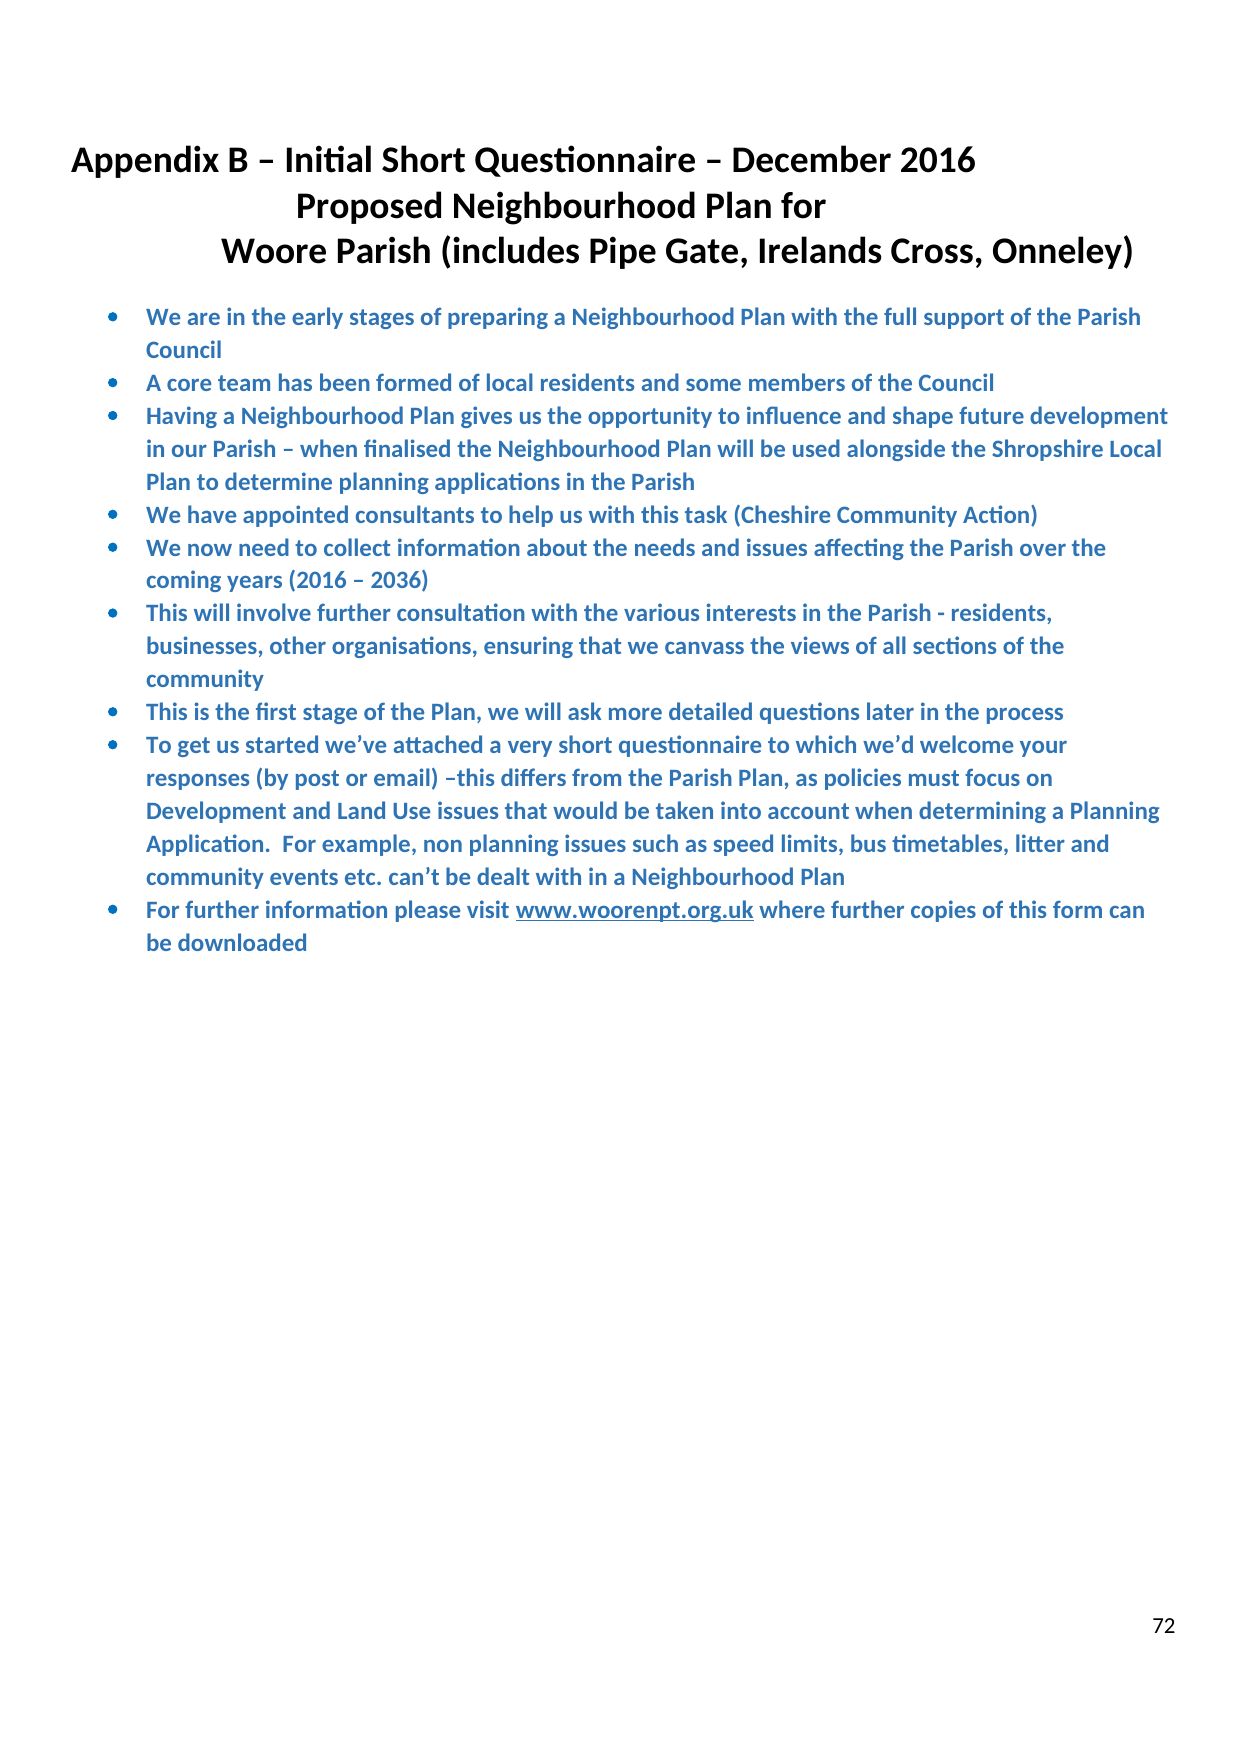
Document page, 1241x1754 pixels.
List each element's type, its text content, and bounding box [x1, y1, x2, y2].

list We are in the early stages of preparing a Neighbourhood Plan with the full support of the Parish Council [108, 301, 1175, 365]
text Proposed Neighbourhood Plan for [221, 182, 1175, 227]
list Having a Neighbourhood Plan gives us the opportunity to influence and shape future development in our Parish – when finalised the Neighbourhood Plan will be used alongside the Shropshire Local Plan to determine planning applications in the Parish [108, 400, 1175, 496]
list We now need to collect information about the needs and issues affecting the Parish over the coming years (2016 – 2036) [108, 532, 1175, 595]
list This is the first stage of the Plan, we will ask more detailed questions later in the process [108, 696, 1175, 727]
list We have appointed consultants to help us with this task (Cheshire Community Action) [108, 499, 1175, 529]
text Woore Parish (includes Pipe Gate, Irelands Cross, Onneley) [146, 227, 1175, 273]
text Appendix B – Initial Short Questionnaire – December 2016 [71, 136, 1175, 182]
list For further information please visit www.woorenpt.org.uk where further copies of this form can be downloaded [108, 894, 1175, 957]
list This will involve further consultation with the various interests in the Parish - residents, businesses, other organisations, ensuring that we canvass the views of all sections of the community [108, 597, 1175, 694]
list To get us started we’ve attached a very short questionnaire to which we’d welcome your responses (by post or email) –this differs from the Parish Plan, as policies must focus on Development and Land Use issues that would be taken into account when determining a Planning Application. For example, non planning issues such as speed limits, bus timetables, litter and community events etc. can’t be dealt with in a Neighbourhood Plan [108, 729, 1175, 891]
list A core team has been formed of local residents and some members of the Council [108, 367, 1175, 398]
